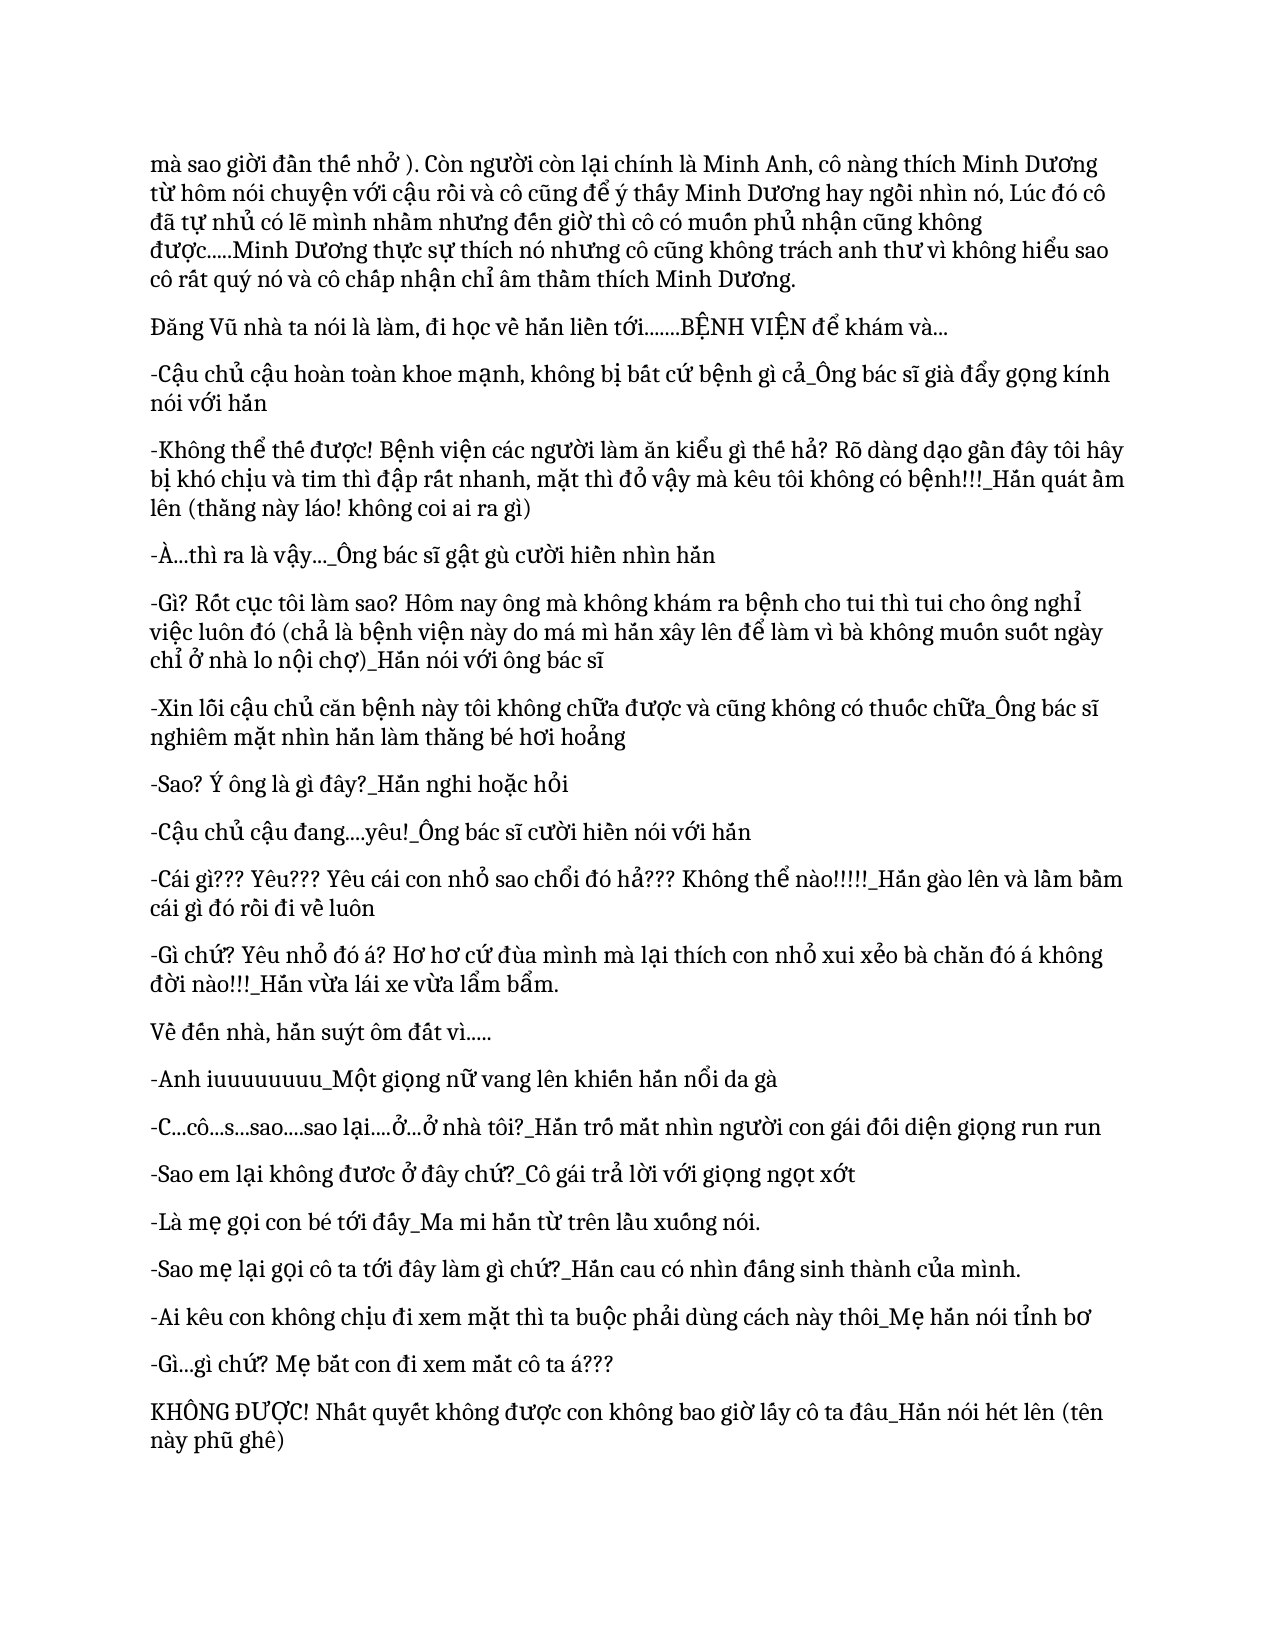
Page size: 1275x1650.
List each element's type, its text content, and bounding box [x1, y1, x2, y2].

text -Cái gì??? Yêu??? Yêu cái con nhỏ sao chổi đó hả??? Không thể nào!!!!!_Hắn gào lên và lầm bầm cái gì đó rồi đi về luôn [150, 865, 1125, 922]
text -Gì...gì chứ? Mẹ bắt con đi xem mắt cô ta á??? [150, 1350, 1125, 1379]
text -Xin lỗi cậu chủ căn bệnh này tôi không chữa được và cũng không có thuốc chữa_Ông bác sĩ nghiêm mặt nhìn hắn làm thằng bé hơi hoảng [150, 694, 1125, 751]
text Về đến nhà, hắn suýt ôm đất vì..... [150, 1017, 1125, 1046]
text -Không thể thế được! Bệnh viện các người làm ăn kiểu gì thế hả? Rõ dàng dạo gần đây tôi hây bị khó chịu và tim thì đập rất nhanh, mặt thì đỏ vậy mà kêu tôi không có bệnh!!!_Hắn quát ầm lên (thằng này láo! không coi ai ra gì) [150, 436, 1125, 522]
text -À...thì ra là vậy..._Ông bác sĩ gật gù cười hiền nhìn hắn [150, 541, 1125, 570]
text Đăng Vũ nhà ta nói là làm, đi học về hắn liền tới.......BỆNH VIỆN để khám và... [150, 312, 1125, 341]
text -C...cô...s...sao....sao lại....ở...ở nhà tôi?_Hắn trố mắt nhìn người con gái đối diện giọng run run [150, 1112, 1125, 1141]
text -Gì chứ? Yêu nhỏ đó á? Hơ hơ cứ đùa mình mà lại thích con nhỏ xui xẻo bà chằn đó á không đời nào!!!_Hắn vừa lái xe vừa lẩm bẩm. [150, 941, 1125, 999]
text -Sao? Ý ông là gì đây?_Hắn nghi hoặc hỏi [150, 770, 1125, 799]
text -Ai kêu con không chịu đi xem mặt thì ta buộc phải dùng cách này thôi_Mẹ hắn nói tỉnh bơ [150, 1302, 1125, 1331]
text -Là mẹ gọi con bé tới đấy_Ma mi hắn từ trên lầu xuống nói. [150, 1207, 1125, 1236]
text -Gì? Rốt cục tôi làm sao? Hôm nay ông mà không khám ra bệnh cho tui thì tui cho ông nghỉ việc luôn đó (chả là bệnh viện này do má mì hắn xây lên để làm vì bà không muốn suốt ngày chỉ ở nhà lo nội chợ)_Hắn nói với ông bác sĩ [150, 589, 1125, 675]
text -Sao mẹ lại gọi cô ta tới đây làm gì chứ?_Hắn cau có nhìn đấng sinh thành của mình. [150, 1255, 1125, 1284]
text -Cậu chủ cậu đang....yêu!_Ông bác sĩ cười hiền nói với hắn [150, 817, 1125, 846]
text -Cậu chủ cậu hoàn toàn khoe mạnh, không bị bất cứ bệnh gì cả_Ông bác sĩ già đẩy gọng kính nói với hắn [150, 360, 1125, 417]
text -Sao em lại không đươc ở đây chứ?_Cô gái trả lời với giọng ngọt xớt [150, 1160, 1125, 1189]
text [150, 150, 1125, 294]
text KHÔNG ĐƯỢC! Nhất quyết không được con không bao giờ lấy cô ta đâu_Hắn nói hét lên (tên này phũ ghê) [150, 1397, 1125, 1455]
text -Anh iuuuuuuuu_Một giọng nữ vang lên khiến hắn nổi da gà [150, 1065, 1125, 1094]
